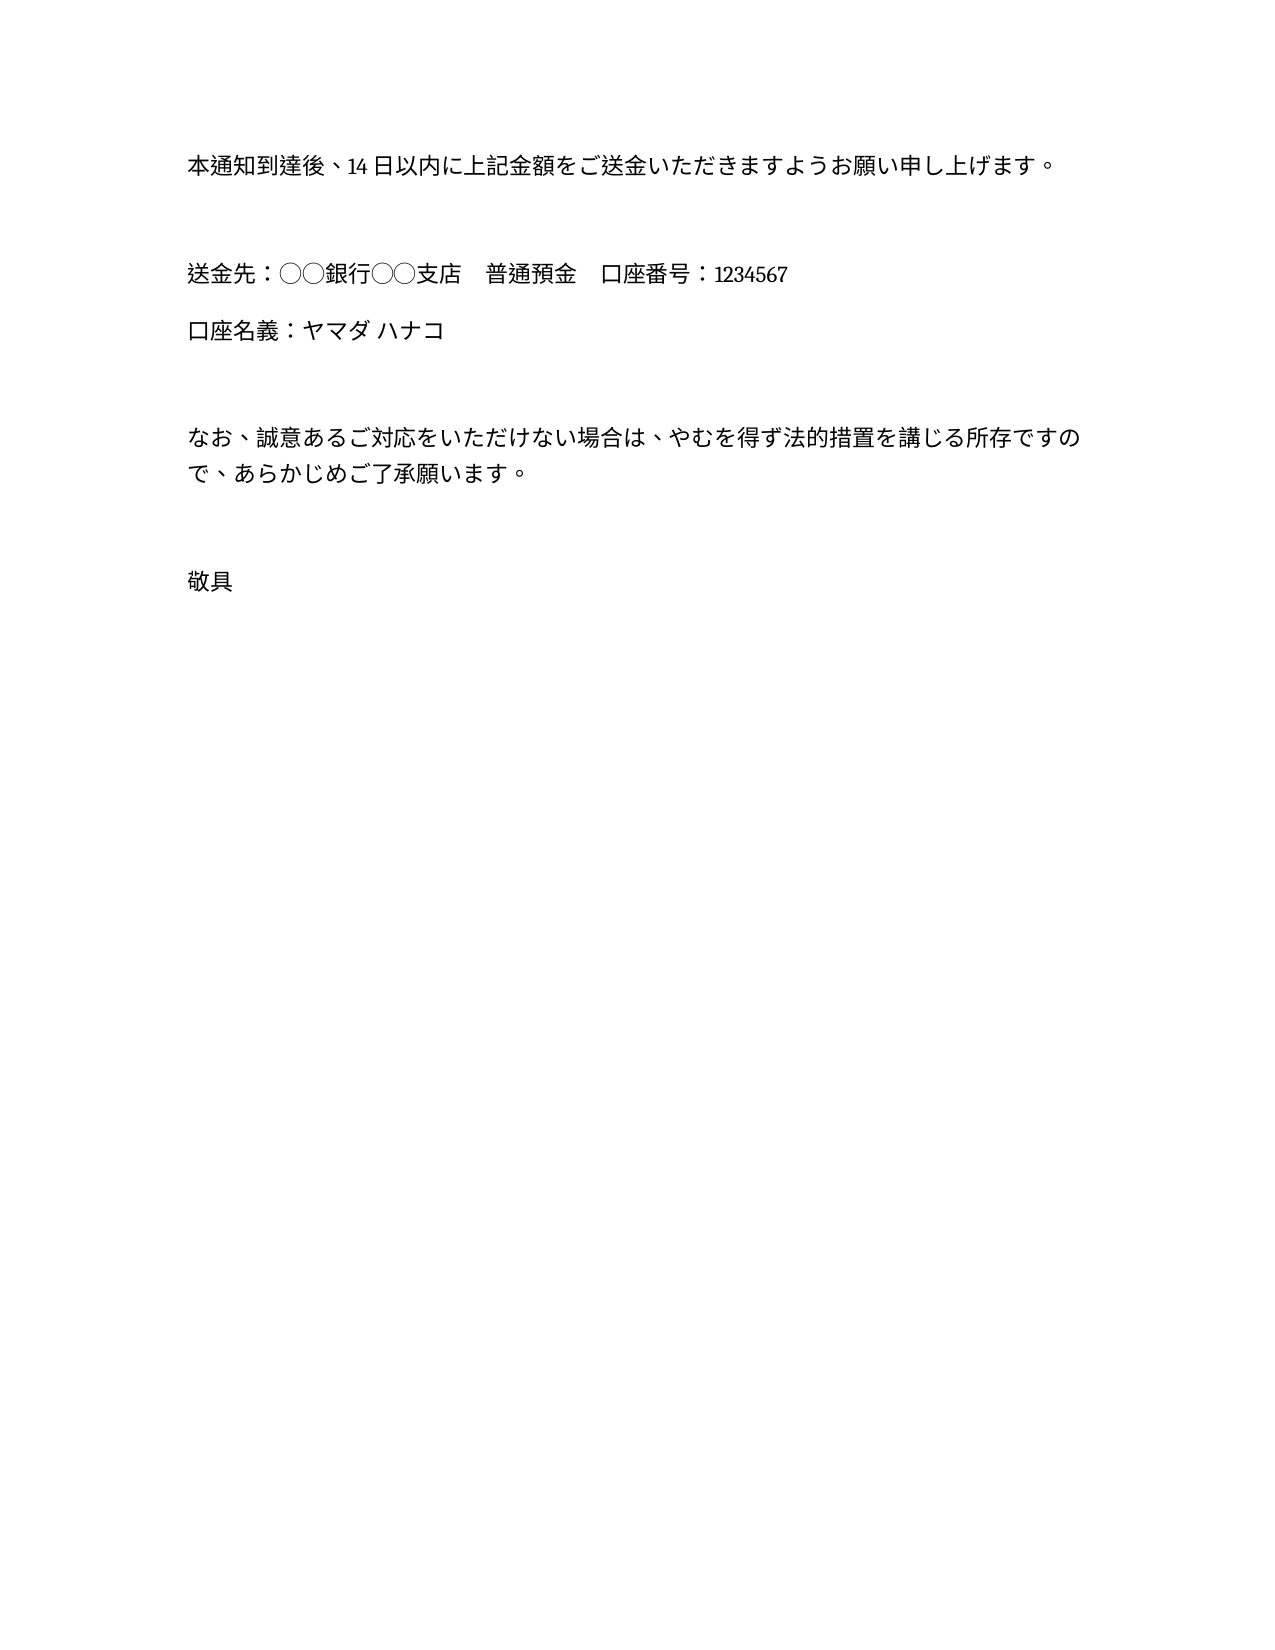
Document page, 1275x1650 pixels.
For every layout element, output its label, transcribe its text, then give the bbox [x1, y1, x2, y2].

text 口座名義：ヤマダ ハナコ [187, 314, 1087, 346]
text 本通知到達後、14日以内に上記金額をご送金いただきますようお願い申し上げます。 [187, 150, 1087, 181]
text なお、誠意あるご対応をいただけない場合は、やむを得ず法的措置を講じる所存ですので、あらかじめご了承願います。 [187, 422, 1087, 489]
text 敬具 [187, 566, 1087, 597]
text 送金先：◯◯銀行◯◯支店 普通預金 口座番号：1234567 [187, 258, 1087, 289]
